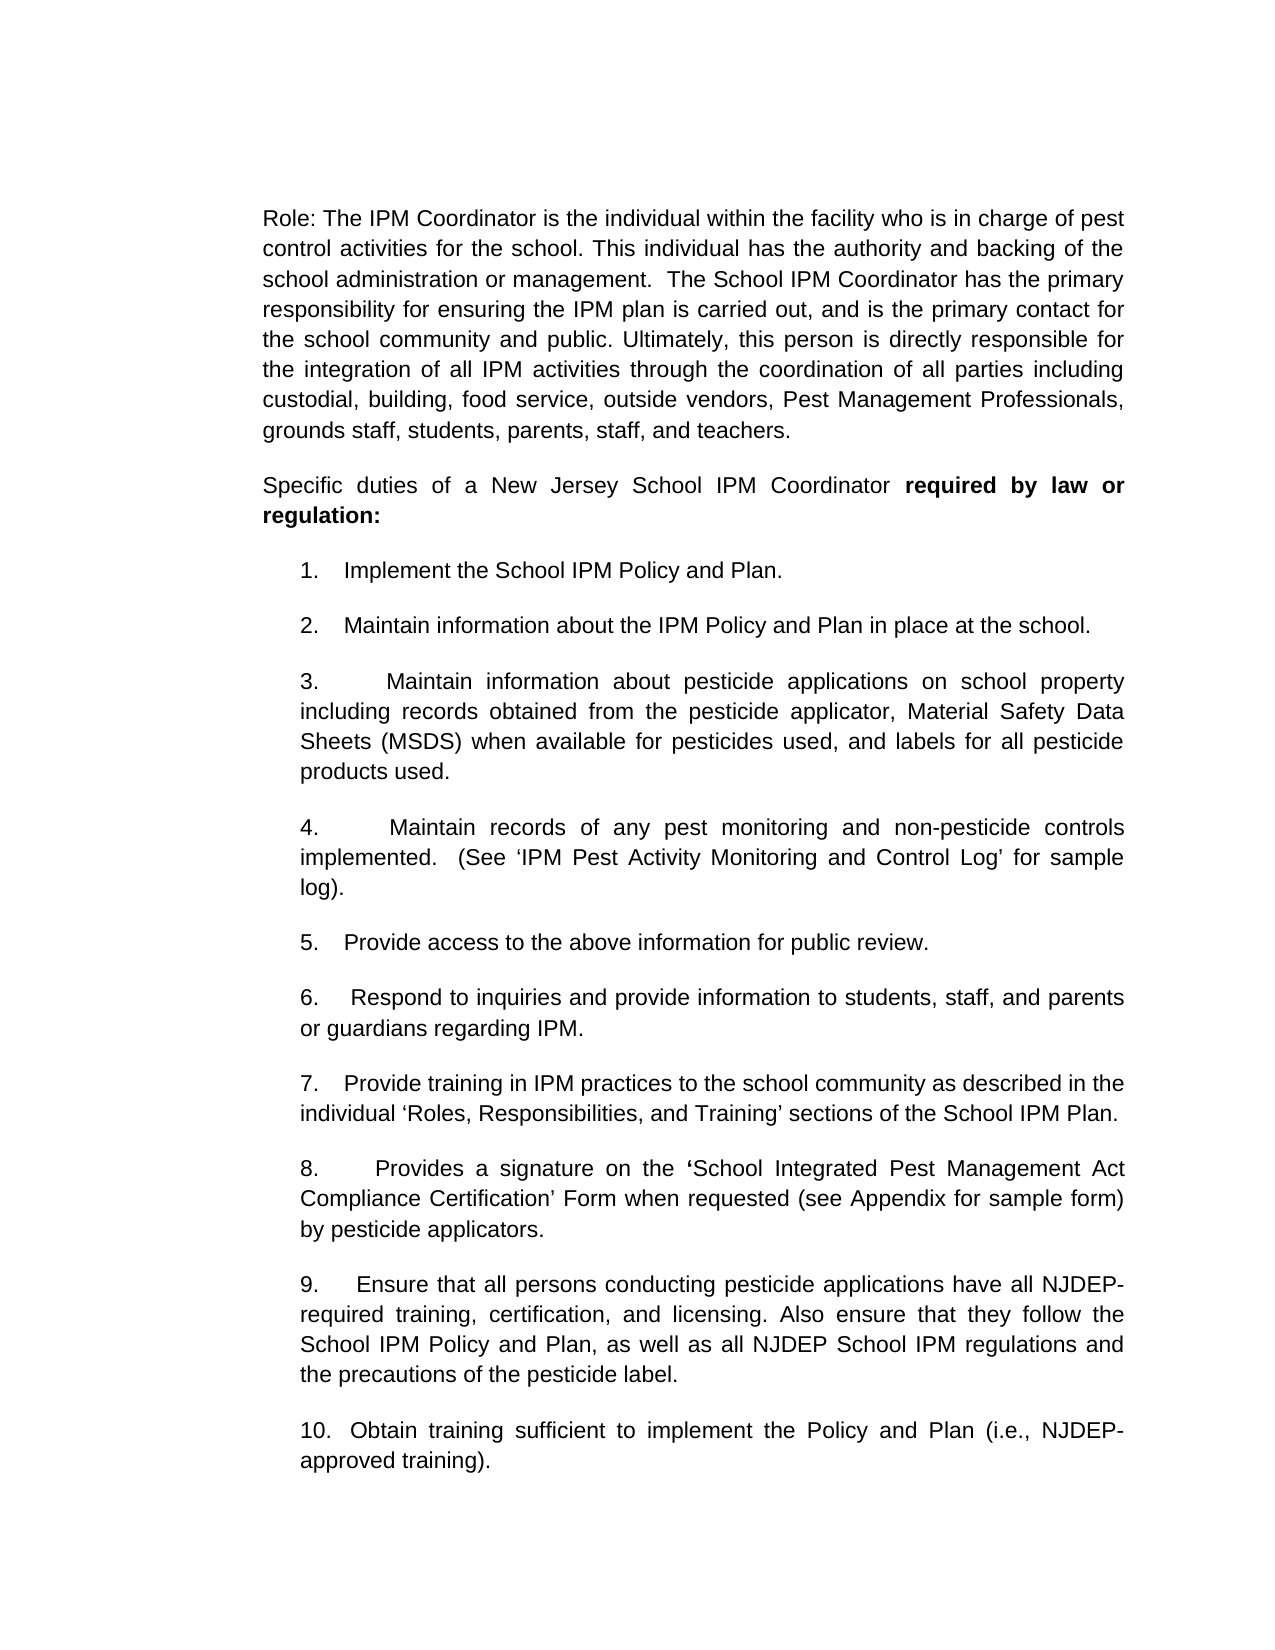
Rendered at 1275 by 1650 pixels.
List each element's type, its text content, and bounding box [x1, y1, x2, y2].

text 1. Implement the School IPM Policy and Plan. [300, 557, 1125, 584]
text 6. Respond to inquiries and provide information to students, staff, and parents or guardians regarding IPM. [300, 984, 1125, 1041]
text Role: The IPM Coordinator is the individual within the facility who is in charge of pest control activities for the school. This individual has the authority and backing of the school administration or management. The School IPM Coordinator has the primary responsibility for ensuring the IPM plan is carried out, and is the primary contact for the school community and public. Ultimately, this person is directly responsible for the integration of all IPM activities through the coordination of all parties including custodial, building, food service, outside vendors, Pest Management Professionals, grounds staff, students, parents, staff, and teachers. [262, 205, 1125, 443]
text 3. Maintain information about pesticide applications on school property including records obtained from the pesticide applicator, Material Safety Data Sheets (MSDS) when available for pesticides used, and labels for all pesticide products used. [300, 668, 1125, 785]
text 5. Provide access to the above information for public review. [300, 929, 1125, 956]
text Specific duties of a New Jersey School IPM Coordinator required by law or regulation: [262, 472, 1125, 528]
text 4. Maintain records of any pest monitoring and non-pesticide controls implemented. (See ‘IPM Pest Activity Monitoring and Control Log’ for sample log). [300, 813, 1125, 900]
text 7. Provide training in IPM practices to the school community as described in the individual ‘Roles, Responsibilities, and Training’ sections of the School IPM Plan. [300, 1070, 1125, 1126]
text 10. Obtain training sufficient to implement the Policy and Plan (i.e., NJDEP-approved training). [300, 1417, 1125, 1473]
text 8. Provides a signature on the ‘School Integrated Pest Management Act Compliance Certification’ Form when requested (see Appendix for sample form) by pesticide applicators. [300, 1155, 1125, 1242]
text 9. Ensure that all persons conducting pesticide applications have all NJDEP-required training, certification, and licensing. Also ensure that they follow the School IPM Policy and Plan, as well as all NJDEP School IPM regulations and the precautions of the pesticide label. [300, 1271, 1125, 1388]
text 2. Maintain information about the IPM Policy and Plan in place at the school. [300, 612, 1125, 639]
